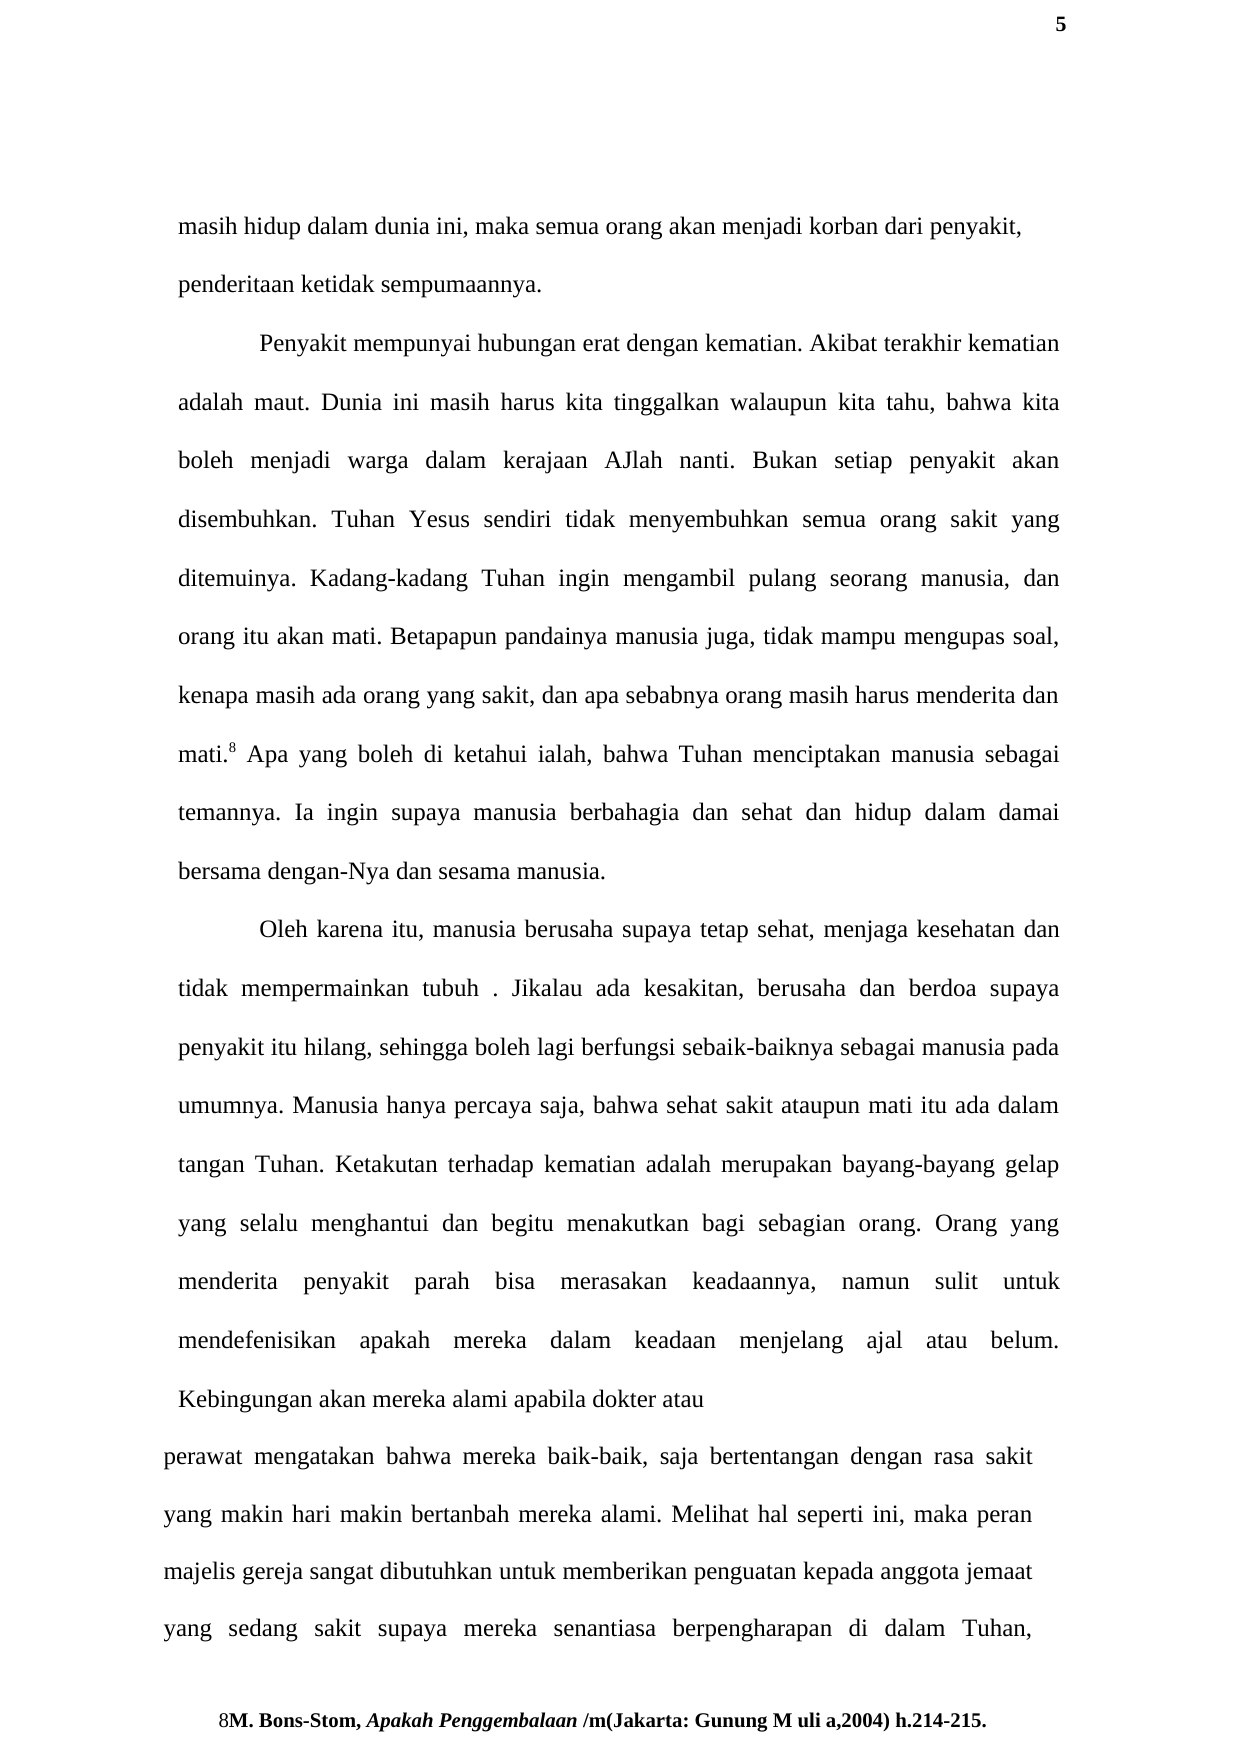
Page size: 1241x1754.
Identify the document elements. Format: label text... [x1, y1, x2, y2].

text Penyakit mempunyai hubungan erat dengan kematian. Akibat terakhir kematian adalah maut. Dunia ini masih harus kita tinggalkan walaupun kita tahu, bahwa kita boleh menjadi warga dalam kerajaan AJlah nanti. Bukan setiap penyakit akan disembuhkan. Tuhan Yesus sendiri tidak menyembuhkan semua orang sakit yang ditemuinya. Kadang-kadang Tuhan ingin mengambil pulang seorang manusia, dan orang itu akan mati. Betapapun pandainya manusia juga, tidak mampu mengupas soal, kenapa masih ada orang yang sakit, dan apa sebabnya orang masih harus menderita dan mati. Apa yang boleh di ketahui ialah, bahwa Tuhan menciptakan manusia sebagai temannya. Ia ingin supaya manusia berbahagia dan sehat dan hidup dalam damai bersama dengan-Nya dan sesama manusia. [178, 304, 1060, 891]
text masih hidup dalam dunia ini, maka semua orang akan menjadi korban dari penyakit, penderitaan ketidak sempumaannya. [178, 187, 1100, 304]
text Oleh karena itu, manusia berusaha supaya tetap sehat, menjaga kesehatan dan tidak mempermainkan tubuh . Jikalau ada kesakitan, berusaha dan berdoa supaya penyakit itu hilang, sehingga boleh lagi berfungsi sebaik-baiknya sebagai manusia pada umumnya. Manusia hanya percaya saja, bahwa sehat sakit ataupun mati itu ada dalam tangan Tuhan. Ketakutan terhadap kematian adalah merupakan bayang-bayang gelap yang selalu menghantui dan begitu menakutkan bagi sebagian orang. Orang yang menderita penyakit parah bisa merasakan keadaannya, namun sulit untuk mendefenisikan apakah mereka dalam keadaan menjelang ajal atau belum. Kebingungan akan mereka alami apabila dokter atau [178, 891, 1060, 1419]
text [163, 1419, 1033, 1648]
